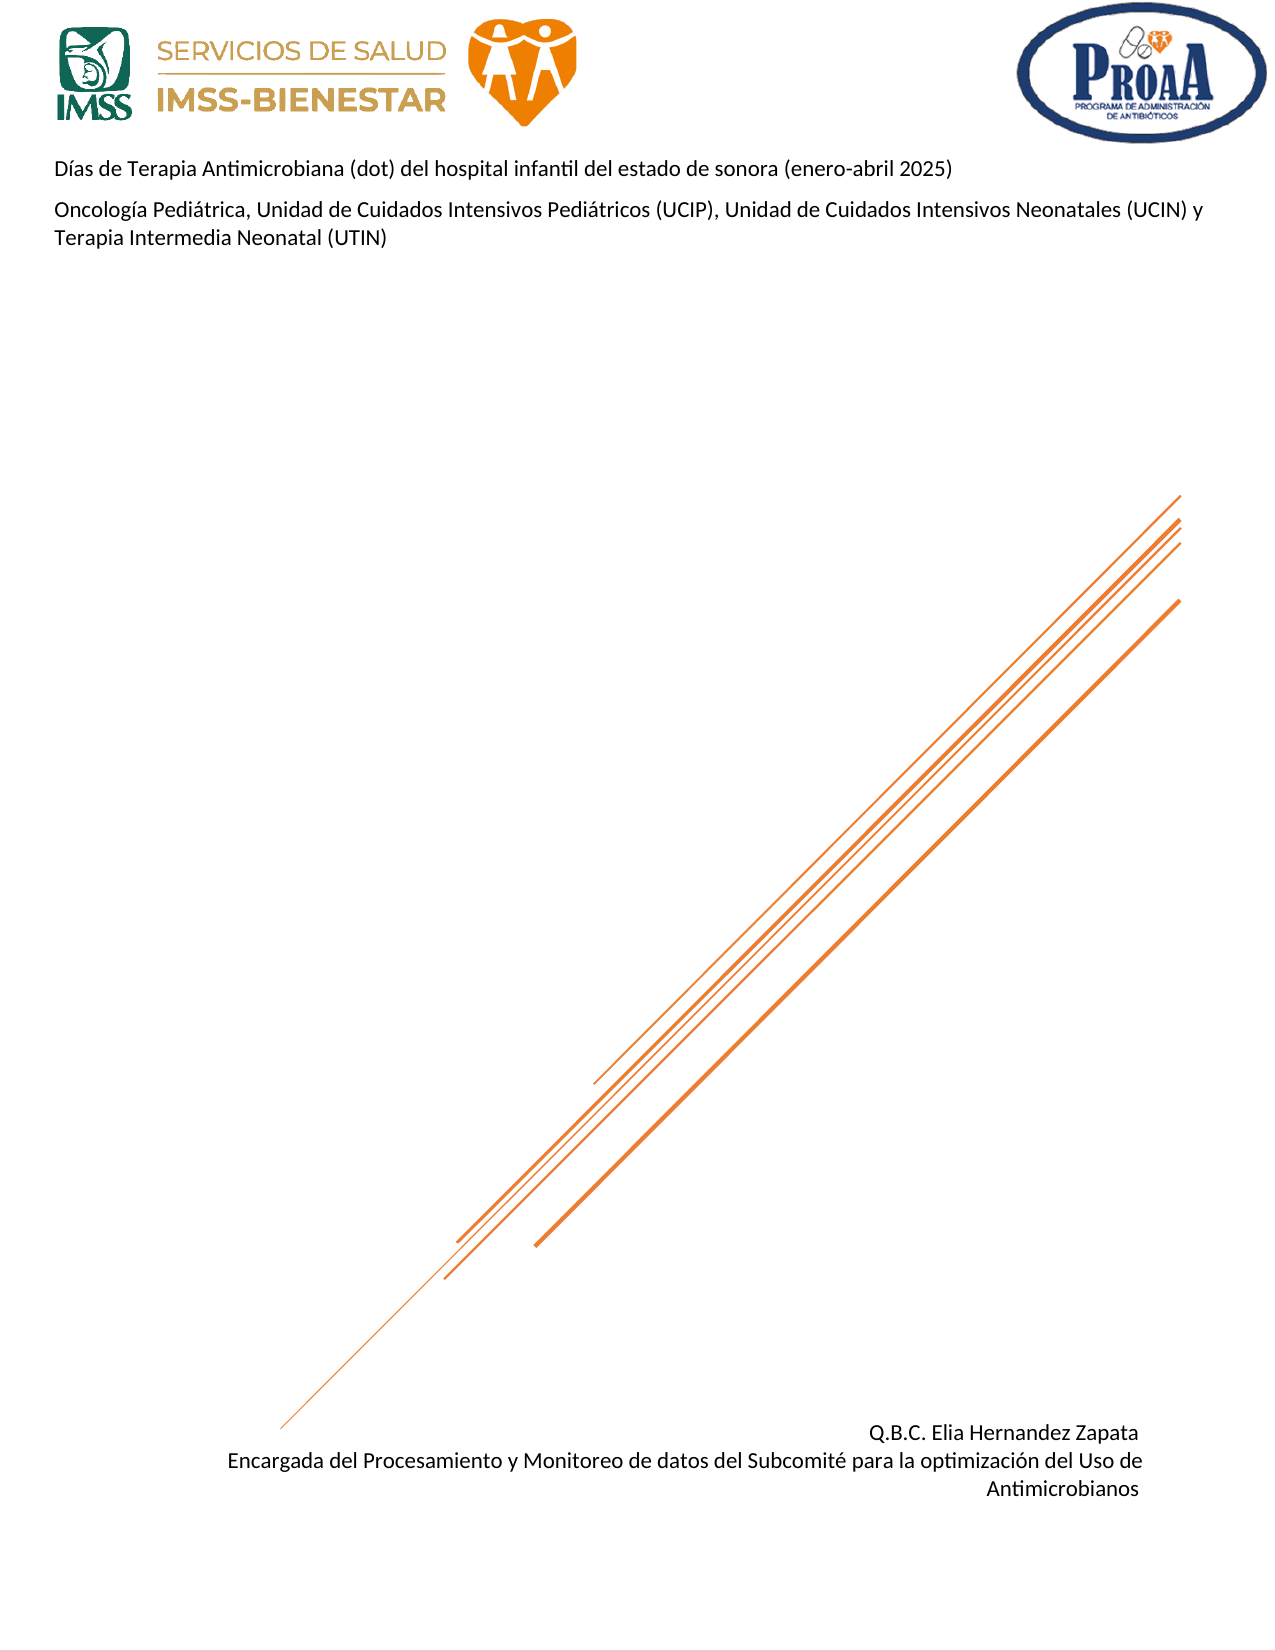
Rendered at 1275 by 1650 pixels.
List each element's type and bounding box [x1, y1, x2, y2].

picture [1014, 0, 1268, 144]
picture [48, 14, 452, 133]
picture [467, 18, 577, 125]
